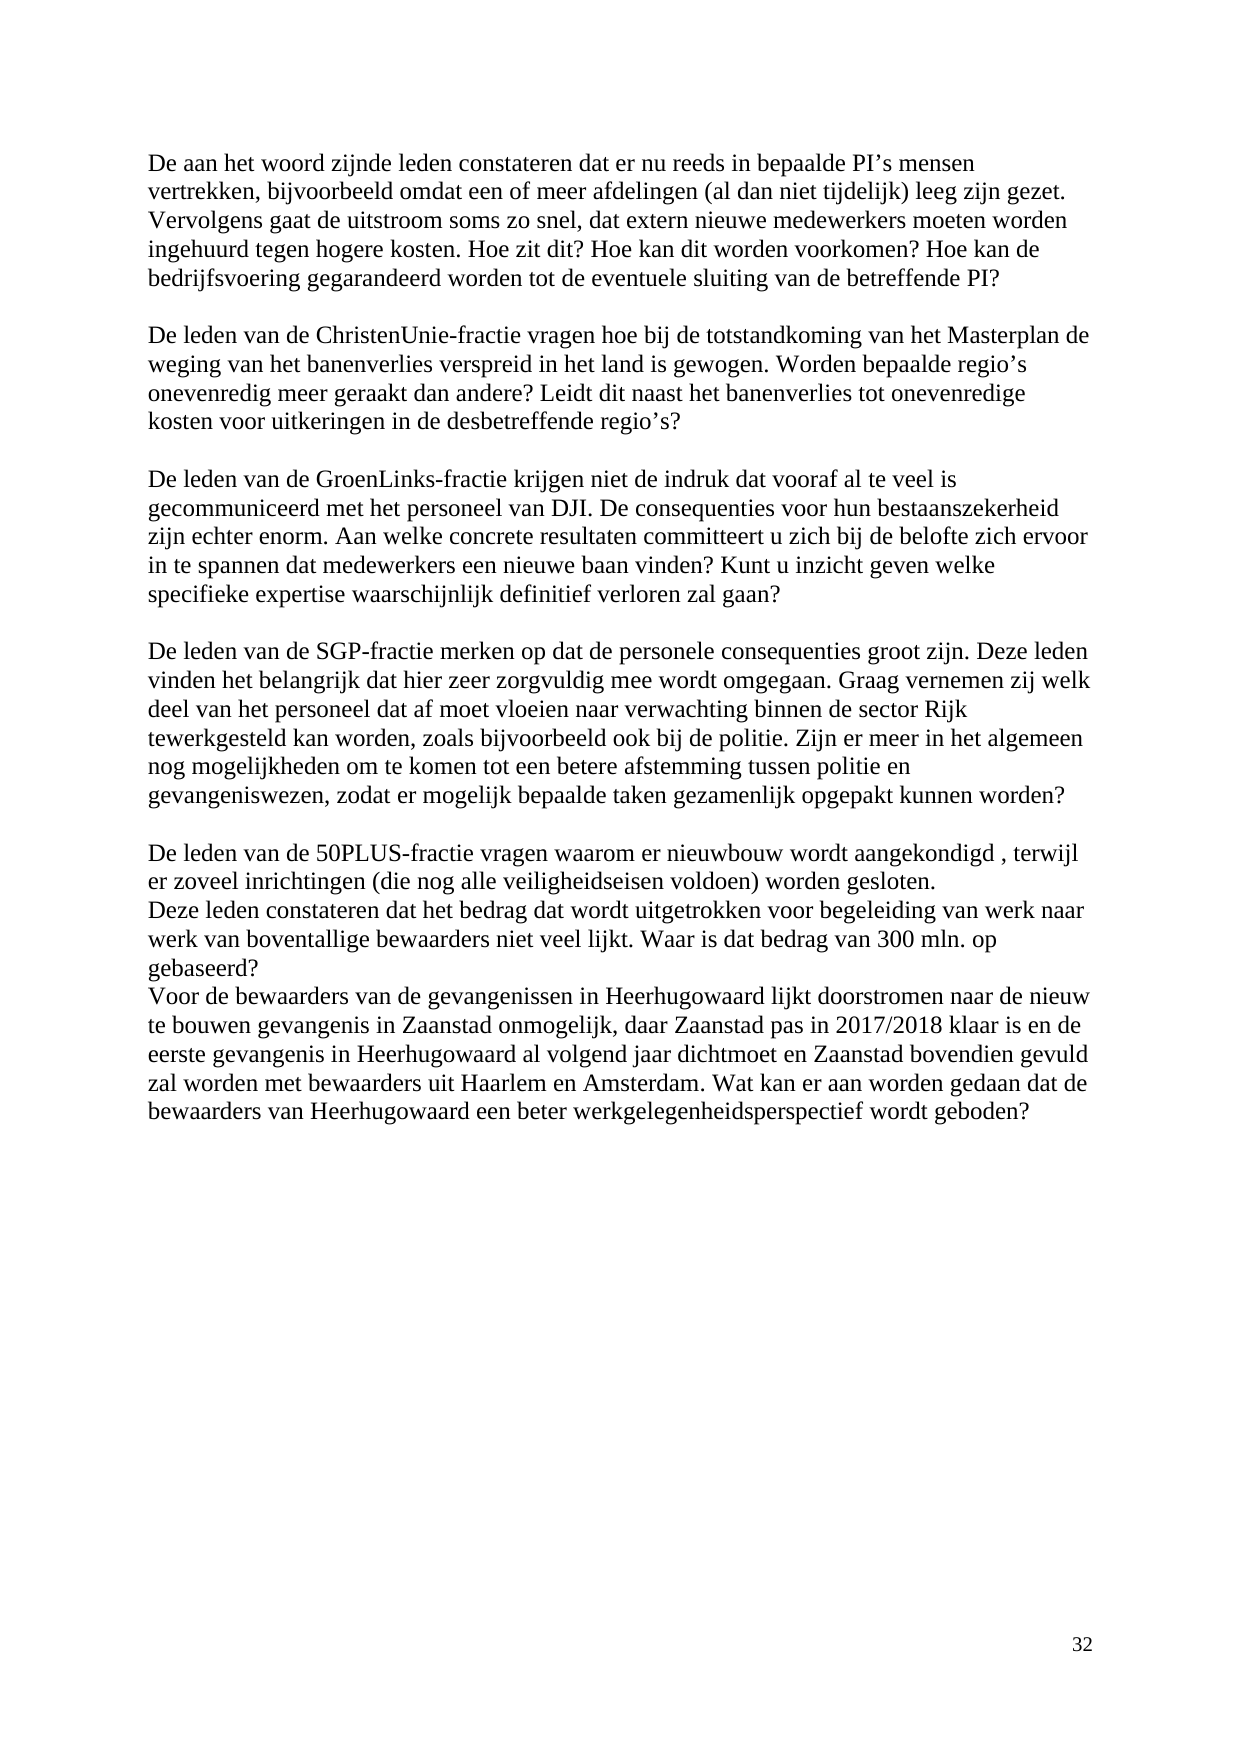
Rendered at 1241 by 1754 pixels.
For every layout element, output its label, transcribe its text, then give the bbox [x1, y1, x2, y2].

text De leden van de 50PLUS-fractie vragen waarom er nieuwbouw wordt aangekondigd , terwijl er zoveel inrichtingen (die nog alle veiligheidseisen voldoen) worden gesloten. [148, 838, 1093, 895]
text De aan het woord zijnde leden constateren dat er nu reeds in bepaalde PI’s mensen vertrekken, bijvoorbeeld omdat een of meer afdelingen (al dan niet tijdelijk) leeg zijn gezet. Vervolgens gaat de uitstroom soms zo snel, dat extern nieuwe medewerkers moeten worden ingehuurd tegen hogere kosten. Hoe zit dit? Hoe kan dit worden voorkomen? Hoe kan de bedrijfsvoering gegarandeerd worden tot de eventuele sluiting van de betreffende PI? [148, 148, 1093, 291]
text Deze leden constateren dat het bedrag dat wordt uitgetrokken voor begeleiding van werk naar werk van boventallige bewaarders niet veel lijkt. Waar is dat bedrag van 300 mln. op gebaseerd? [148, 895, 1093, 981]
text De leden van de ChristenUnie-fractie vragen hoe bij de totstandkoming van het Masterplan de weging van het banenverlies verspreid in het land is gewogen. Worden bepaalde regio’s onevenredig meer geraakt dan andere? Leidt dit naast het banenverlies tot onevenredige kosten voor uitkeringen in de desbetreffende regio’s? [148, 320, 1093, 435]
text De leden van de SGP-fractie merken op dat de personele consequenties groot zijn. Deze leden vinden het belangrijk dat hier zeer zorgvuldig mee wordt omgegaan. Graag vernemen zij welk deel van het personeel dat af moet vloeien naar verwachting binnen de sector Rijk tewerkgesteld kan worden, zoals bijvoorbeeld ook bij de politie. Zijn er meer in het algemeen nog mogelijkheden om te komen tot een betere afstemming tussen politie en gevangeniswezen, zodat er mogelijk bepaalde taken gezamenlijk opgepakt kunnen worden? [148, 636, 1093, 809]
text De leden van de GroenLinks-fractie krijgen niet de indruk dat vooraf al te veel is gecommuniceerd met het personeel van DJI. De consequenties voor hun bestaanszekerheid zijn echter enorm. Aan welke concrete resultaten committeert u zich bij de belofte zich ervoor in te spannen dat medewerkers een nieuwe baan vinden? Kunt u inzicht geven welke specifieke expertise waarschijnlijk definitief verloren zal gaan? [148, 464, 1093, 608]
text Voor de bewaarders van de gevangenissen in Heerhugowaard lijkt doorstromen naar de nieuw te bouwen gevangenis in Zaanstad onmogelijk, daar Zaanstad pas in 2017/2018 klaar is en de eerste gevangenis in Heerhugowaard al volgend jaar dichtmoet en Zaanstad bovendien gevuld zal worden met bewaarders uit Haarlem en Amsterdam. Wat kan er aan worden gedaan dat de bewaarders van Heerhugowaard een beter werkgelegenheidsperspectief wordt geboden? [148, 981, 1093, 1125]
